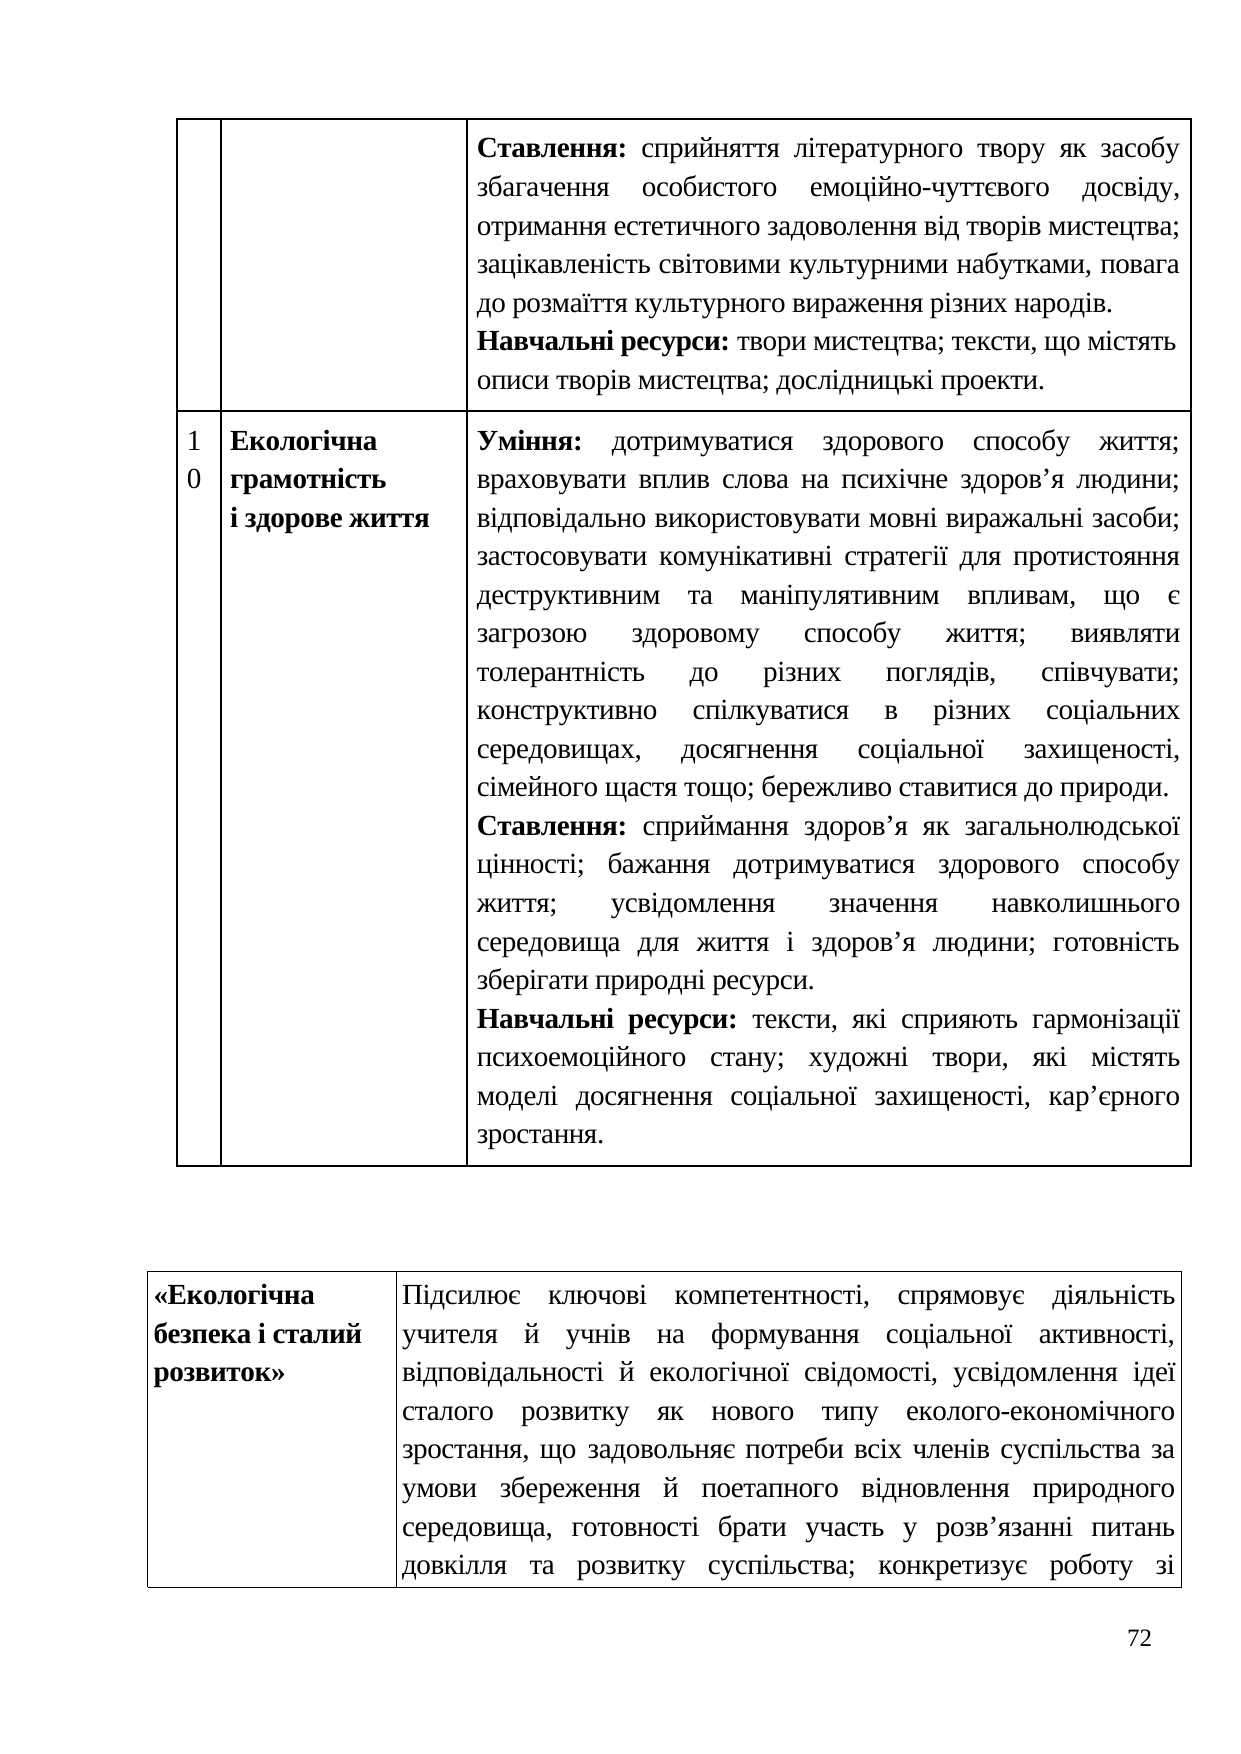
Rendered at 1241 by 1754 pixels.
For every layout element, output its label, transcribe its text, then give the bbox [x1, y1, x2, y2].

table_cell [222, 120, 466, 410]
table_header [148, 1272, 396, 1587]
table_cell 10 [178, 412, 220, 1164]
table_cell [468, 120, 1190, 410]
table_cell 9 [178, 120, 220, 410]
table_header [397, 1272, 1181, 1587]
table_cell Екологічна грамотність і здорове життя [222, 412, 466, 1164]
table_cell Уміння: дотримуватися здорового способу життя; враховувати вплив слова на психічне здоров’я людини; відповідально використовувати мовні виражальні засоби; застосовувати комунікативні стратегії для протистояння деструктивним та маніпулятивним впливам, що є загрозою здоровому способу життя; виявляти толерантність до різних поглядів, співчувати; конструктивно спілкуватися в різних соціальних середовищах, досягнення соціальної захищеності, сімейного щастя тощо; бережливо ставитися до природи. Ставлення: сприймання здоров’я як загальнолюдської цінності; бажання дотримуватися здорового способу життя; усвідомлення значення навколишнього середовища для життя і здоров’я людини; готовність зберігати природні ресурси. Навчальні ресурси: тексти, які сприяють гармонізації психоемоційного стану; художні твори, які містять моделі досягнення соціальної захищеності, кар’єрного зростання. [468, 412, 1190, 1164]
